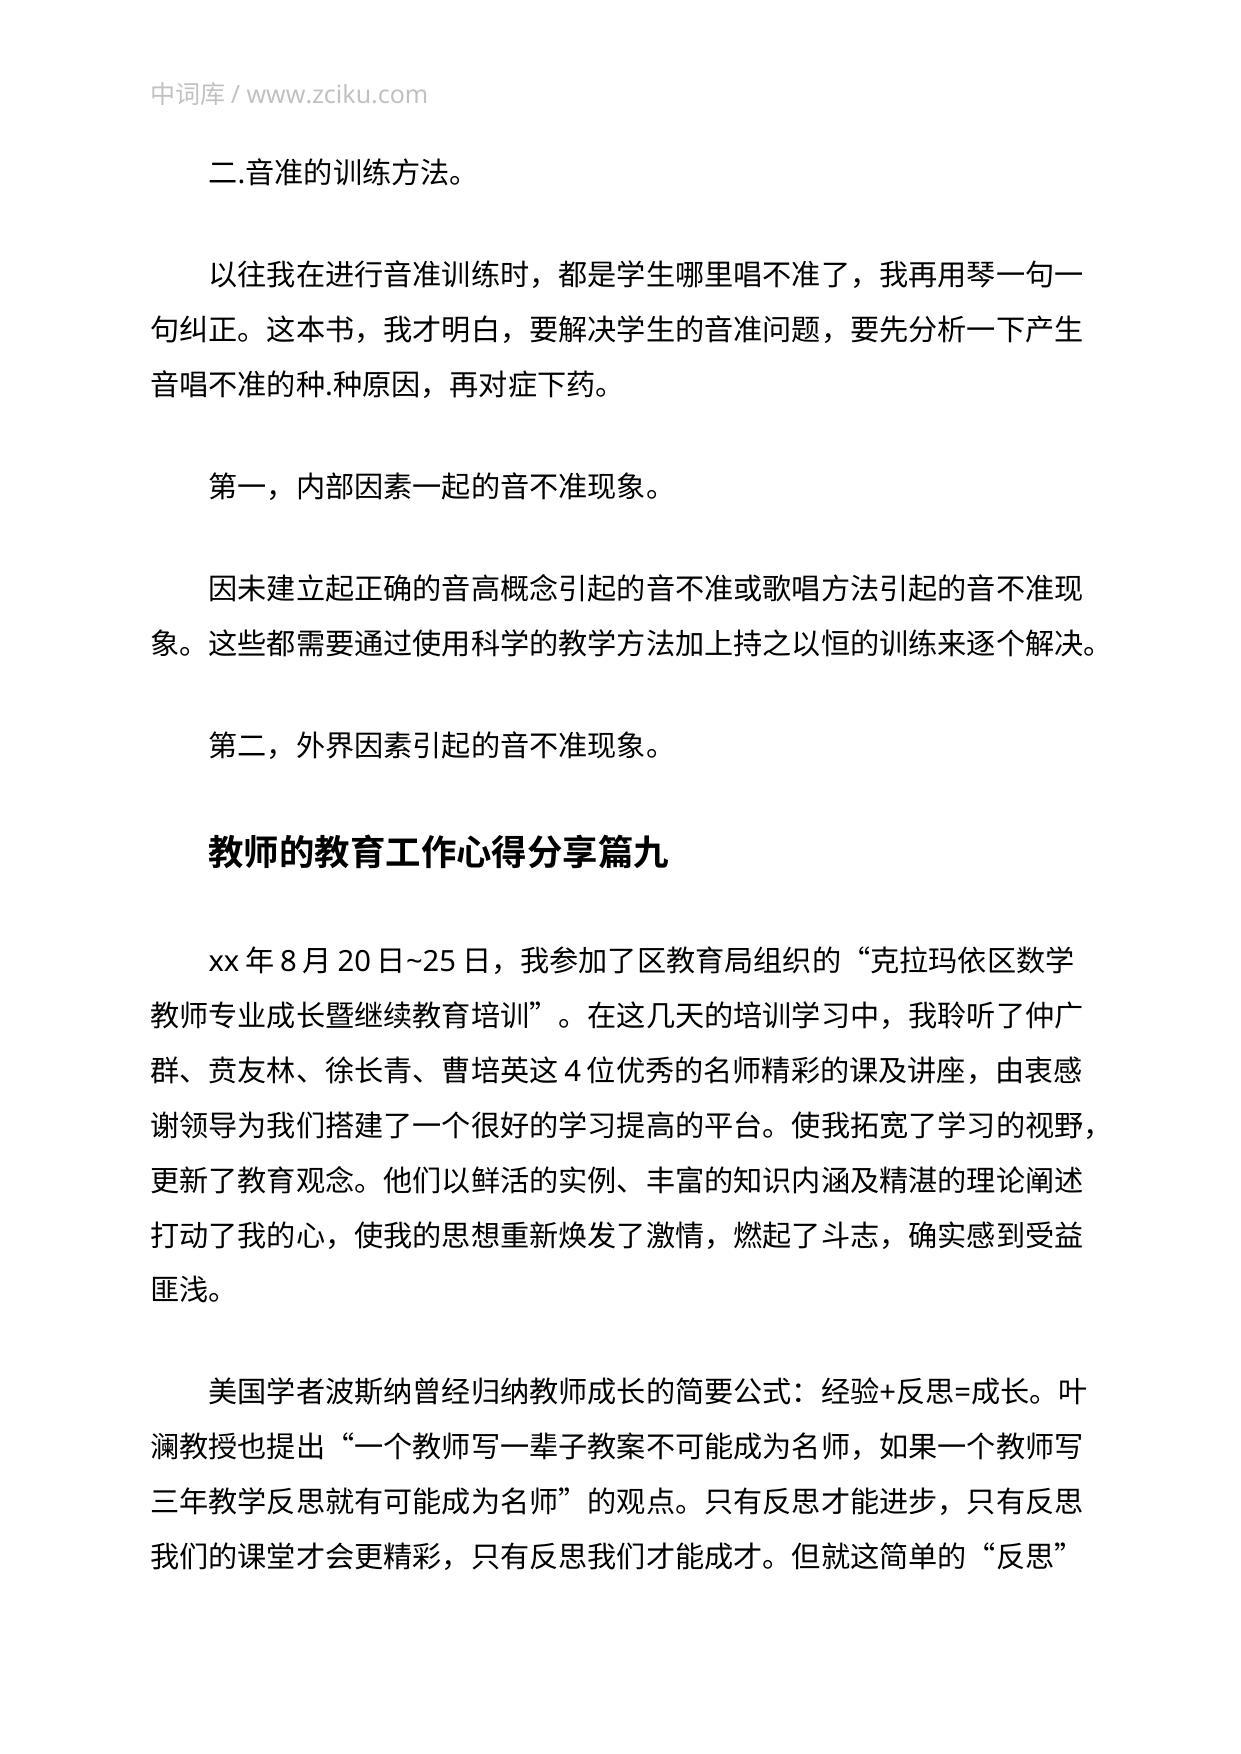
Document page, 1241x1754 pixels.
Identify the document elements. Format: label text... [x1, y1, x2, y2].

text 第二，外界因素引起的音不准现象。 [150, 722, 1090, 764]
text 以往我在进行音准训练时，都是学生哪里唱不准了，我再用琴一句一句纠正。这本书，我才明白，要解决学生的音准问题，要先分析一下产生音唱不准的种.种原因，再对症下药。 [150, 252, 1090, 404]
text 因未建立起正确的音高概念引起的音不准或歌唱方法引起的音不准现象。这些都需要通过使用科学的教学方法加上持之以恒的训练来逐个解决。 [150, 566, 1090, 663]
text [150, 1369, 1090, 1576]
text 二.音准的训练方法。 [150, 150, 1090, 192]
text 教师的教育工作心得分享篇九 [150, 824, 1090, 875]
text 第一，内部因素一起的音不准现象。 [150, 464, 1090, 506]
text xx年8月20日~25日，我参加了区教育局组织的“克拉玛依区数学教师专业成长暨继续教育培训”。在这几天的培训学习中，我聆听了仲广群、贲友林、徐长青、曹培英这4位优秀的名师精彩的课及讲座，由衷感谢领导为我们搭建了一个很好的学习提高的平台。使我拓宽了学习的视野，更新了教育观念。他们以鲜活的实例、丰富的知识内涵及精湛的理论阐述打动了我的心，使我的思想重新焕发了激情，燃起了斗志，确实感到受益匪浅。 [150, 937, 1090, 1309]
